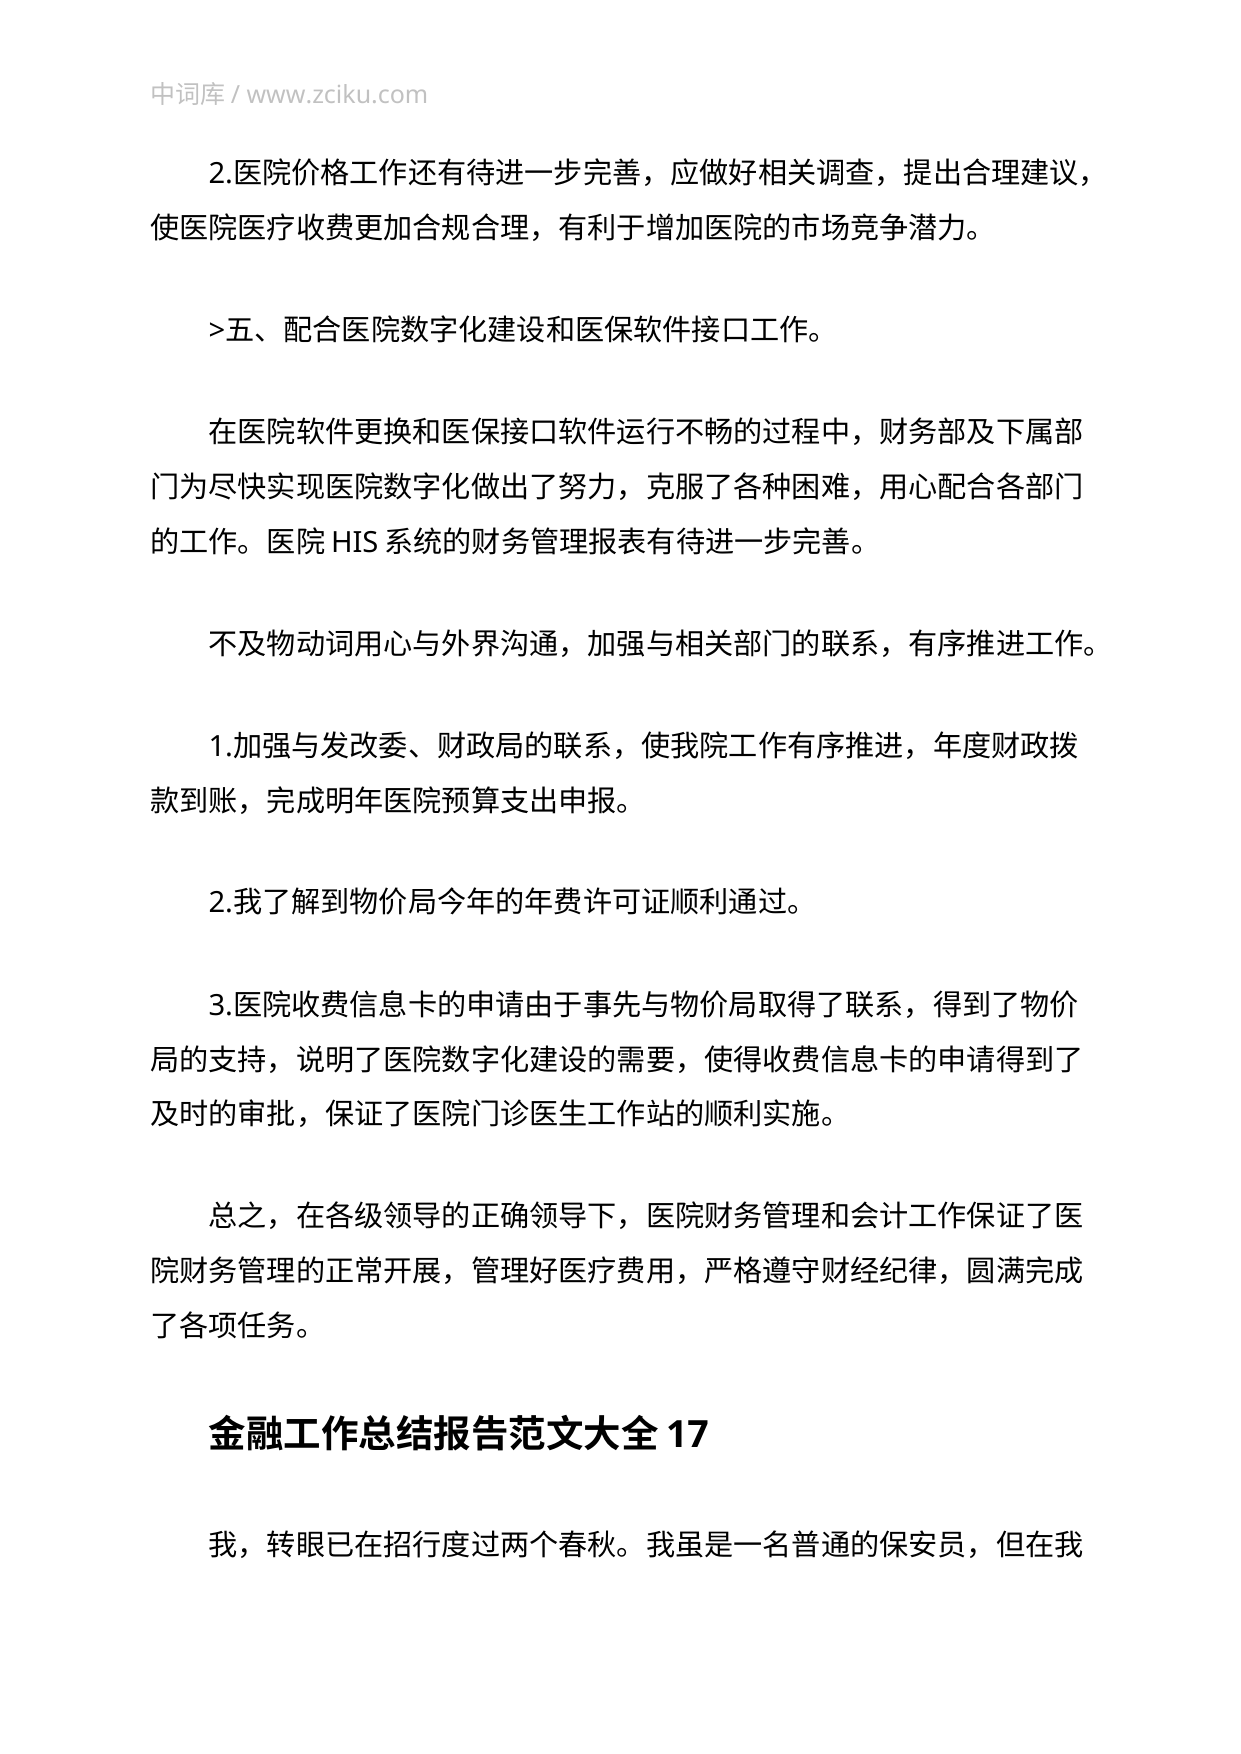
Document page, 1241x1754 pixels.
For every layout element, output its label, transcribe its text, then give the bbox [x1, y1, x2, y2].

text 2.医院价格工作还有待进一步完善，应做好相关调查，提出合理建议，使医院医疗收费更加合规合理，有利于增加医院的市场竞争潜力。 [150, 150, 1090, 247]
text 3.医院收费信息卡的申请由于事先与物价局取得了联系，得到了物价局的支持，说明了医院数字化建设的需要，使得收费信息卡的申请得到了及时的审批，保证了医院门诊医生工作站的顺利实施。 [150, 981, 1090, 1133]
text 总之，在各级领导的正确领导下，医院财务管理和会计工作保证了医院财务管理的正常开展，管理好医疗费用，严格遵守财经纪律，圆满完成了各项任务。 [150, 1193, 1090, 1345]
text 金融工作总结报告范文大全17 [150, 1404, 1090, 1459]
text 在医院软件更换和医保接口软件运行不畅的过程中，财务部及下属部门为尽快实现医院数字化做出了努力，克服了各种困难，用心配合各部门的工作。医院HIS系统的财务管理报表有待进一步完善。 [150, 409, 1090, 561]
text 2.我了解到物价局今年的年费许可证顺利通过。 [150, 879, 1090, 921]
text 不及物动词用心与外界沟通，加强与相关部门的联系，有序推进工作。 [150, 621, 1090, 663]
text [150, 1522, 1090, 1564]
text 1.加强与发改委、财政局的联系，使我院工作有序推进，年度财政拨款到账，完成明年医院预算支出申报。 [150, 722, 1090, 819]
text >五、配合医院数字化建设和医保软件接口工作。 [150, 307, 1090, 349]
